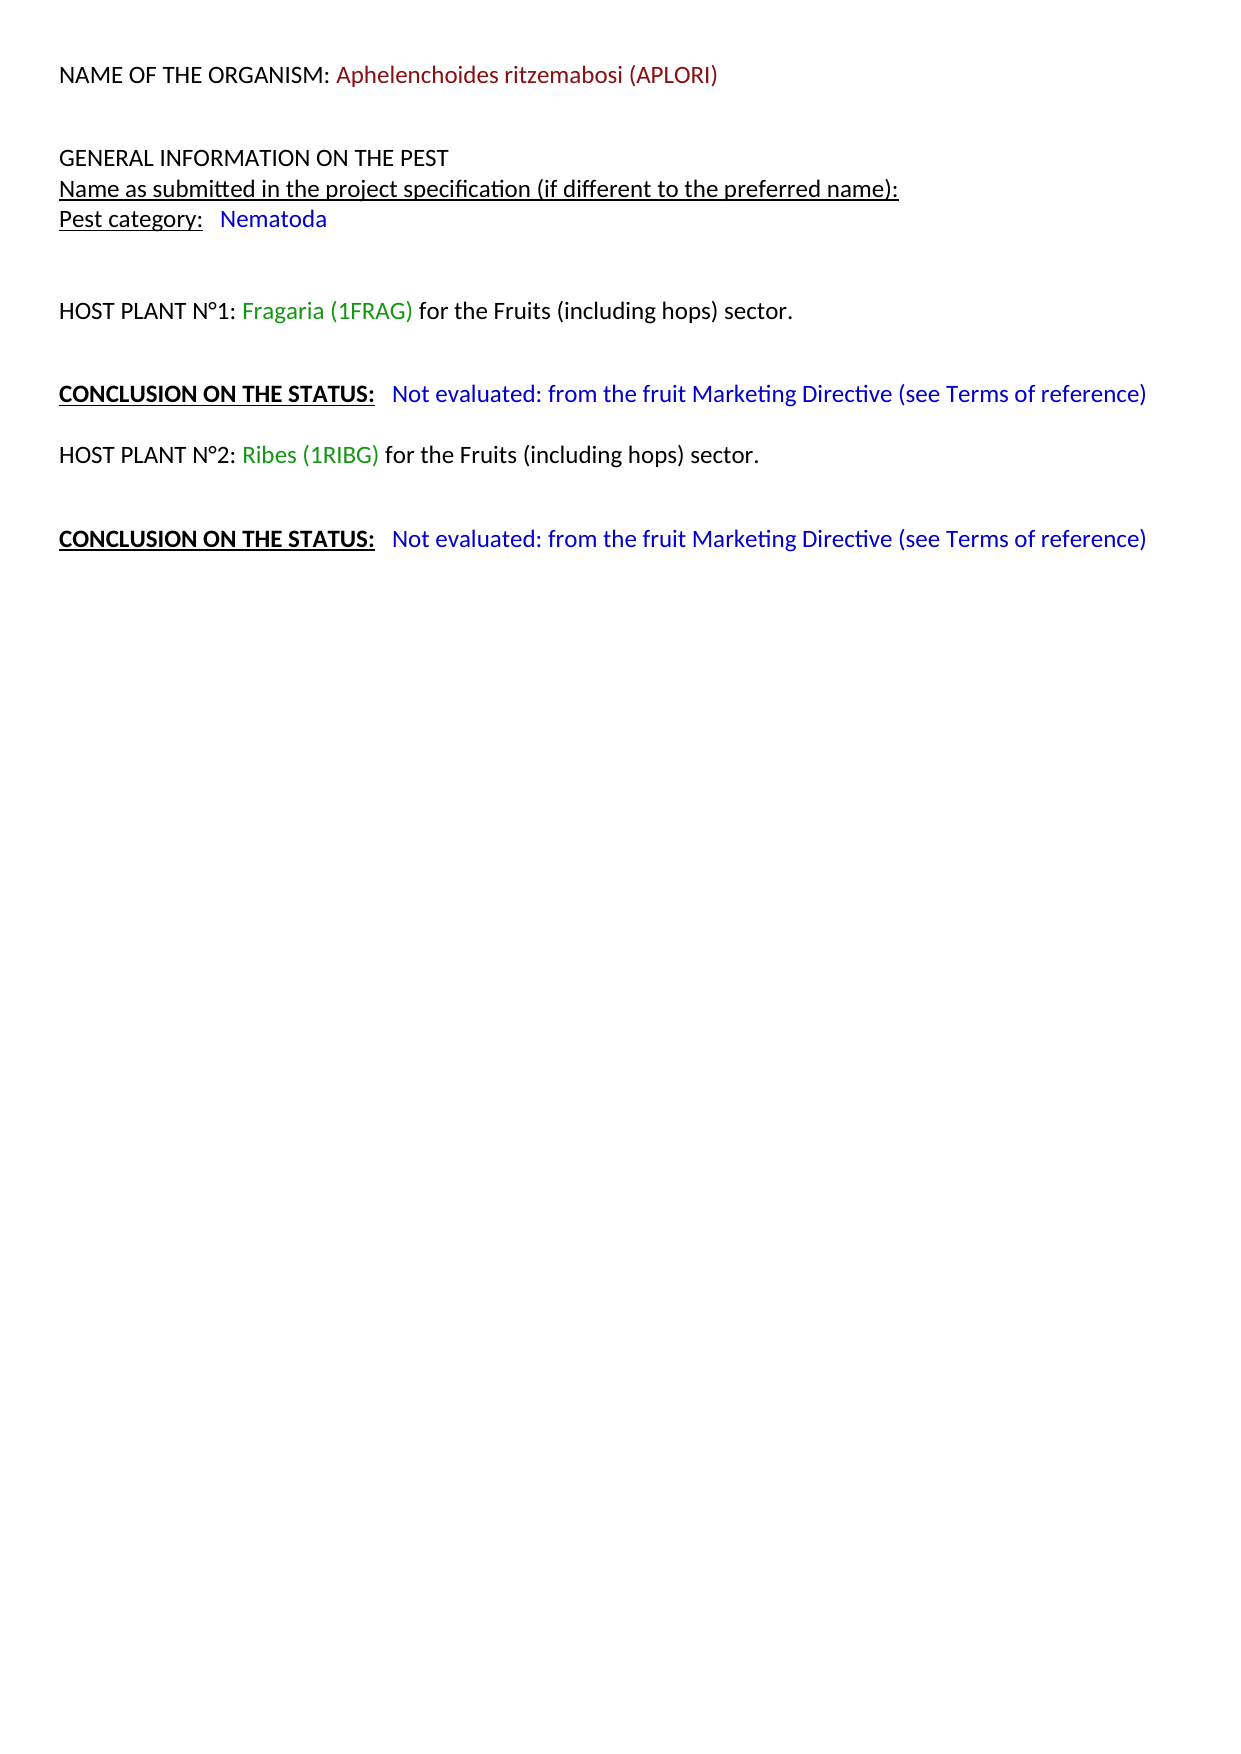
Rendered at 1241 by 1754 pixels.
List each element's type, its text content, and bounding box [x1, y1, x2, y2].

text CONCLUSION ON THE STATUS: Not evaluated: from the fruit Marketing Directive (see Terms of reference) [59, 523, 1181, 554]
text NAME OF THE ORGANISM: Aphelenchoides ritzemabosi (APLORI) [59, 59, 1181, 89]
text Name as submitted in the project specification (if different to the preferred name): Pest category: Nematoda [59, 173, 1181, 234]
text CONCLUSION ON THE STATUS: Not evaluated: from the fruit Marketing Directive (see Terms of reference) [59, 379, 1181, 409]
text HOST PLANT N°1: Fragaria (1FRAG) for the Fruits (including hops) sector. [59, 234, 1181, 326]
text HOST PLANT N°2: Ribes (1RIBG) for the Fruits (including hops) sector. [59, 409, 1181, 470]
text GENERAL INFORMATION ON THE PEST [59, 142, 1181, 173]
